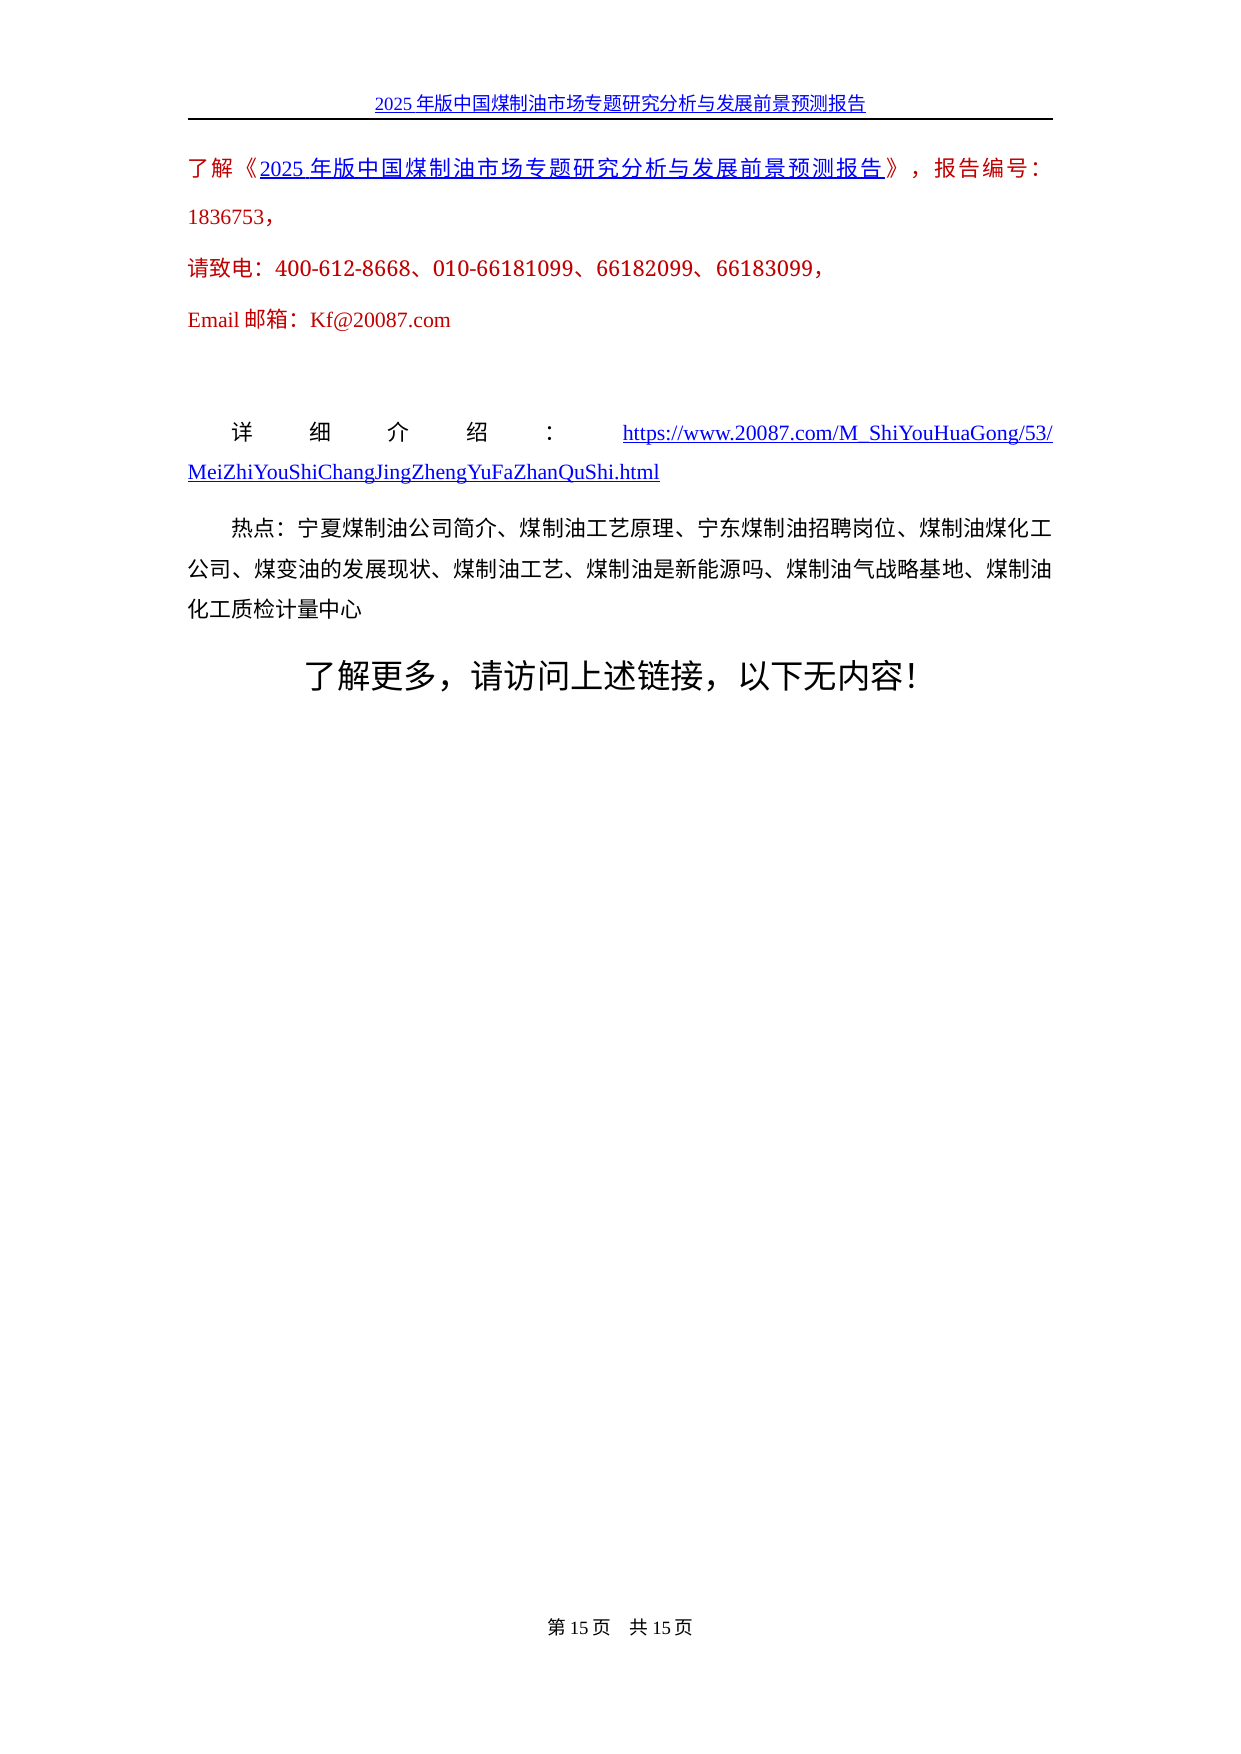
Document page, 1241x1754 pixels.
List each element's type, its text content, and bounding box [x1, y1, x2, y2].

text 详细介绍：https://www.20087.com/M_ShiYouHuaGong/53/MeiZhiYouShiChangJingZhengYuFaZhanQuShi.html [187, 415, 1053, 488]
text 请致电：400-612-8668、010-66181099、66182099、66183099， [187, 251, 1053, 283]
text 了解《2025年版中国煤制油市场专题研究分析与发展前景预测报告》，报告编号：1836753， [187, 150, 1053, 231]
text 热点：宁夏煤制油公司简介、煤制油工艺原理、宁东煤制油招聘岗位、煤制油煤化工公司、煤变油的发展现状、煤制油工艺、煤制油是新能源吗、煤制油气战略基地、煤制油化工质检计量中心 [187, 511, 1053, 624]
text Email邮箱：Kf@20087.com [187, 302, 1053, 334]
title 了解更多，请访问上述链接，以下无内容！ [187, 642, 1053, 707]
